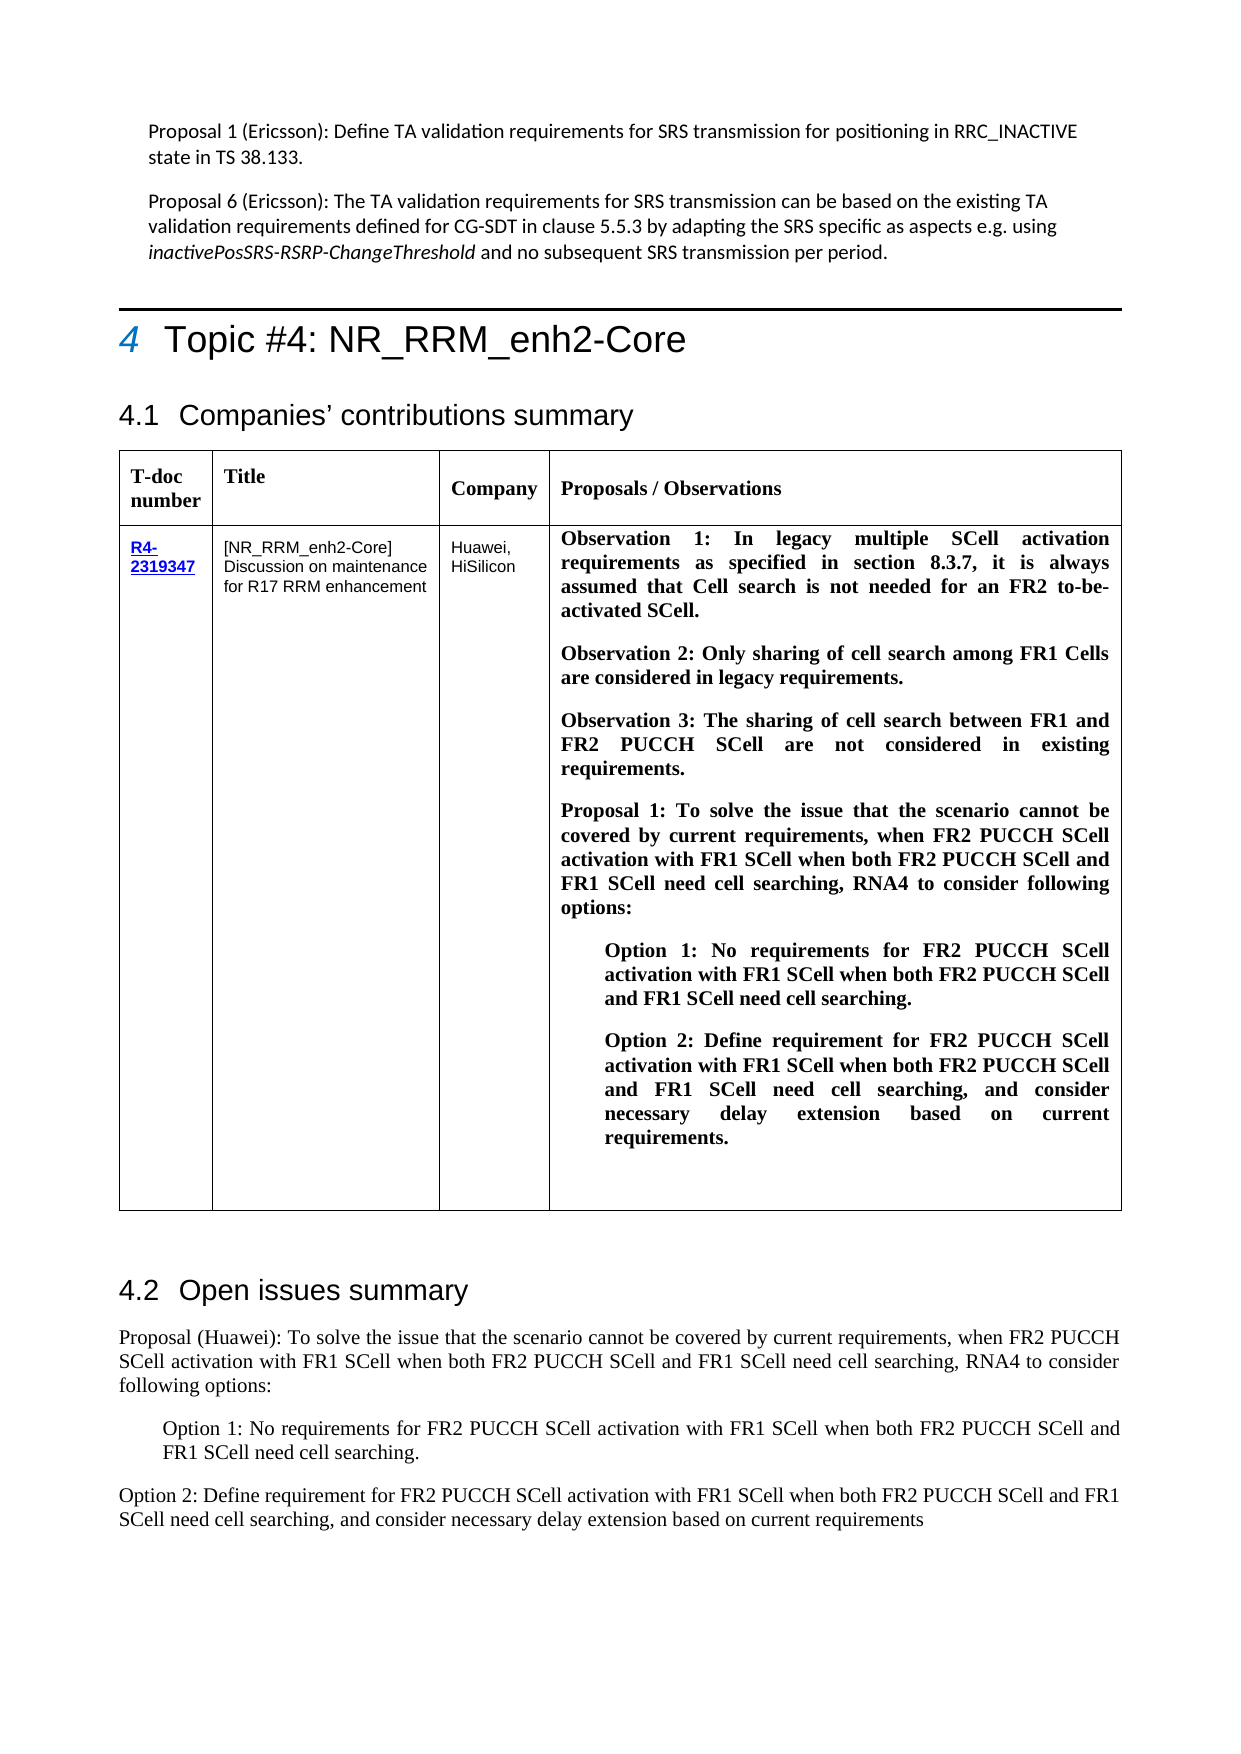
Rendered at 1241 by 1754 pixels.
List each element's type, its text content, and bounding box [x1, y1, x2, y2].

text Proposal 1 (Ericsson): Define TA validation requirements for SRS transmission for positioning in RRC_INACTIVE state in TS 38.133. [148, 118, 1122, 169]
table_header T-doc number [120, 451, 212, 524]
text Proposal 6 (Ericsson): The TA validation requirements for SRS transmission can be based on the existing TA validation requirements defined for CG-SDT in clause 5.5.3 by adapting the SRS specific as aspects e.g. using inactivePosSRS-RSRP-ChangeThreshold and no subsequent SRS transmission per period. [148, 188, 1122, 264]
table_header Company [440, 451, 549, 524]
text Option 2: Define requirement for FR2 PUCCH SCell activation with FR1 SCell when both FR2 PUCCH SCell and FR1 SCell need cell searching, and consider necessary delay extension based on current requirements [118, 1483, 1122, 1531]
table_header Proposals / Observations [550, 451, 1121, 524]
table_cell R4-2319347 [120, 526, 212, 1210]
table_cell [NR_RRM_enh2-Core] Discussion on maintenance for R17 RRM enhancement [213, 526, 439, 1210]
text Proposal (Huawei): To solve the issue that the scenario cannot be covered by current requirements, when FR2 PUCCH SCell activation with FR1 SCell when both FR2 PUCCH SCell and FR1 SCell need cell searching, RNA4 to consider following options: [118, 1325, 1122, 1397]
table_cell Huawei, HiSilicon [440, 526, 549, 1210]
subtitle Companies’ contributions summary [118, 398, 1122, 432]
subtitle Topic #4: NR_RRM_enh2-Core [118, 309, 1122, 361]
table_header Title [213, 451, 439, 524]
table_cell Observation 1: In legacy multiple SCell activation requirements as specified in section 8.3.7, it is always assumed that Cell search is not needed for an FR2 to-be-activated SCell. Observation 2: Only sharing of cell search among FR1 Cells are considered in legacy requirements. Observation 3: The sharing of cell search between FR1 and FR2 PUCCH SCell are not considered in existing requirements. Proposal 1: To solve the issue that the scenario cannot be covered by current requirements, when FR2 PUCCH SCell activation with FR1 SCell when both FR2 PUCCH SCell and FR1 SCell need cell searching, RNA4 to consider following options: Option 1: No requirements for FR2 PUCCH SCell activation with FR1 SCell when both FR2 PUCCH SCell and FR1 SCell need cell searching. Option 2: Define requirement for FR2 PUCCH SCell activation with FR1 SCell when both FR2 PUCCH SCell and FR1 SCell need cell searching, and consider necessary delay extension based on current requirements. [550, 526, 1121, 1210]
text Option 1: No requirements for FR2 PUCCH SCell activation with FR1 SCell when both FR2 PUCCH SCell and FR1 SCell need cell searching. [162, 1416, 1122, 1464]
subtitle Open issues summary [118, 1273, 1122, 1306]
